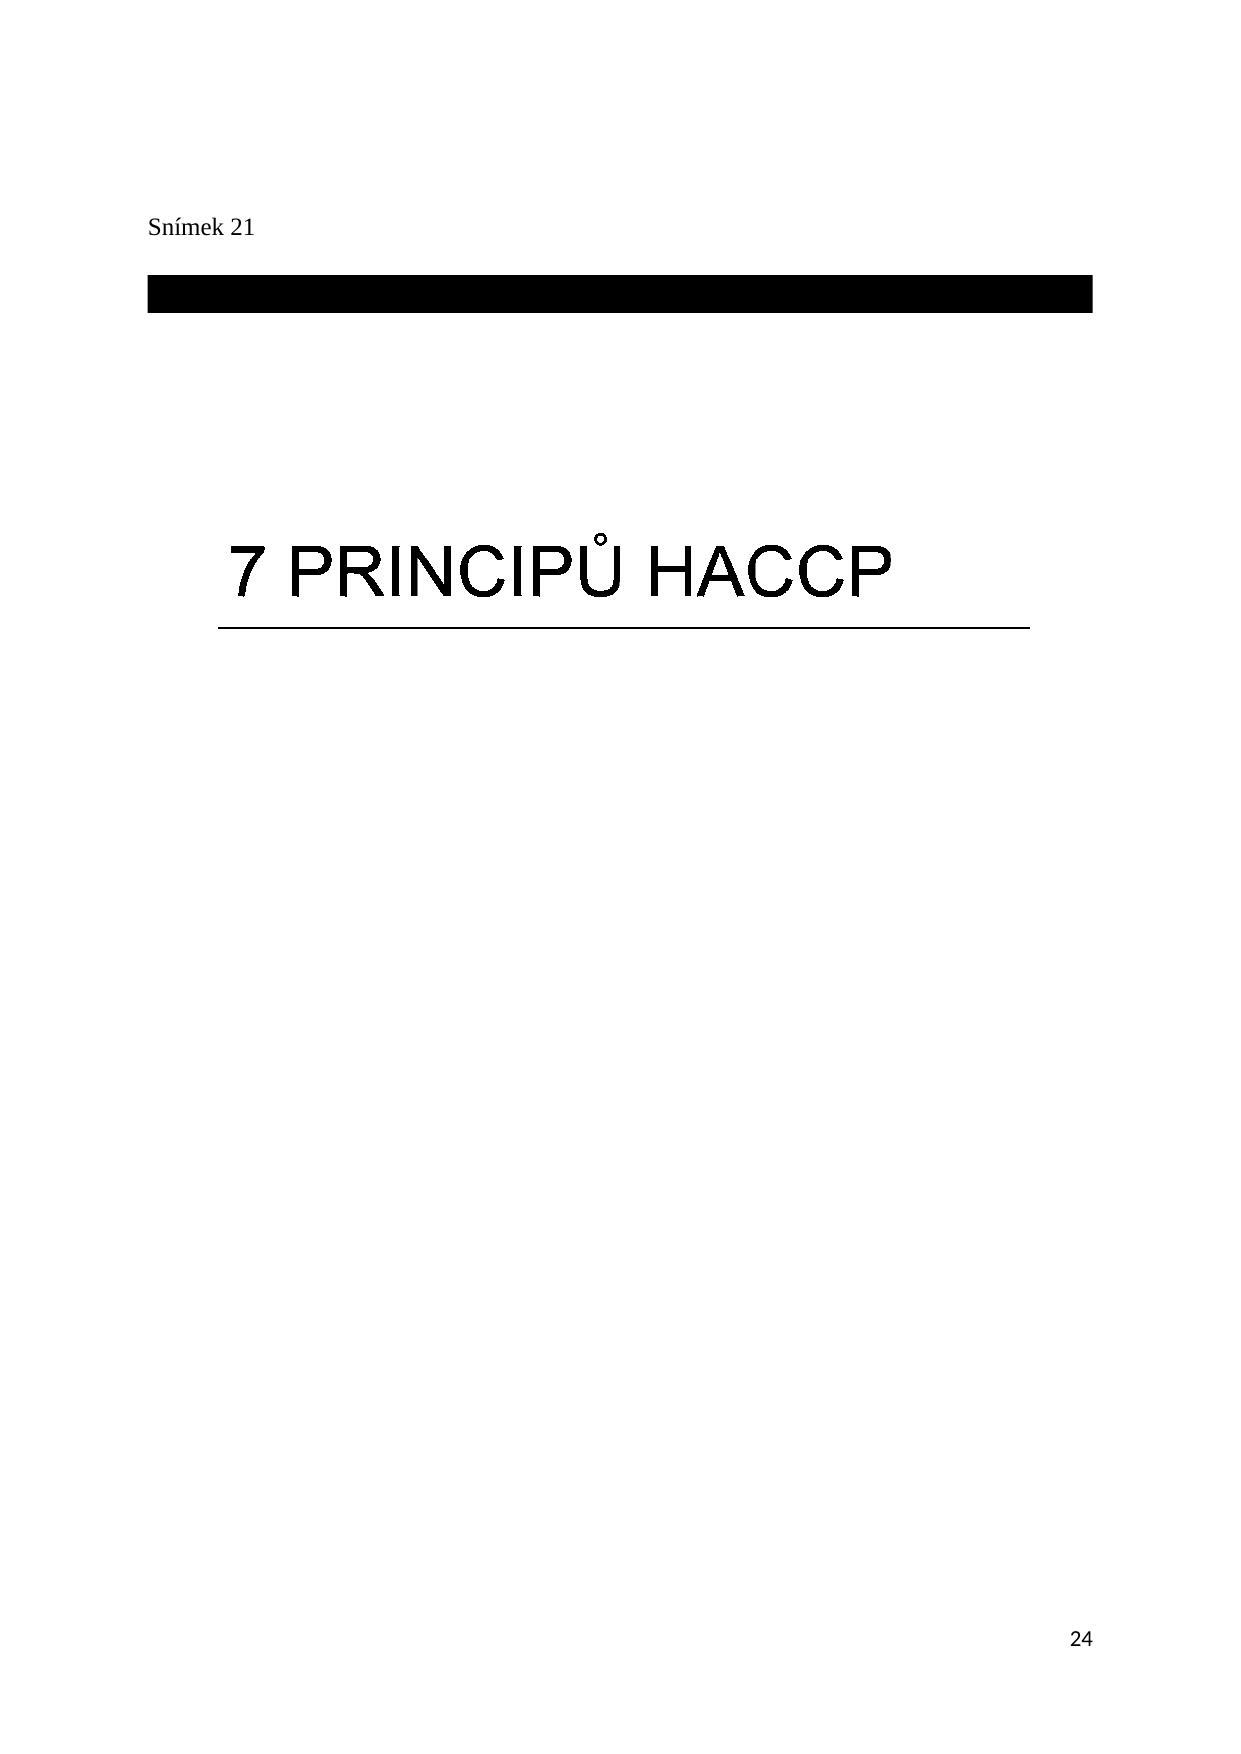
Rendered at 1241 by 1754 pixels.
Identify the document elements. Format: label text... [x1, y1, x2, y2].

text Snímek 21 [148, 212, 1093, 240]
